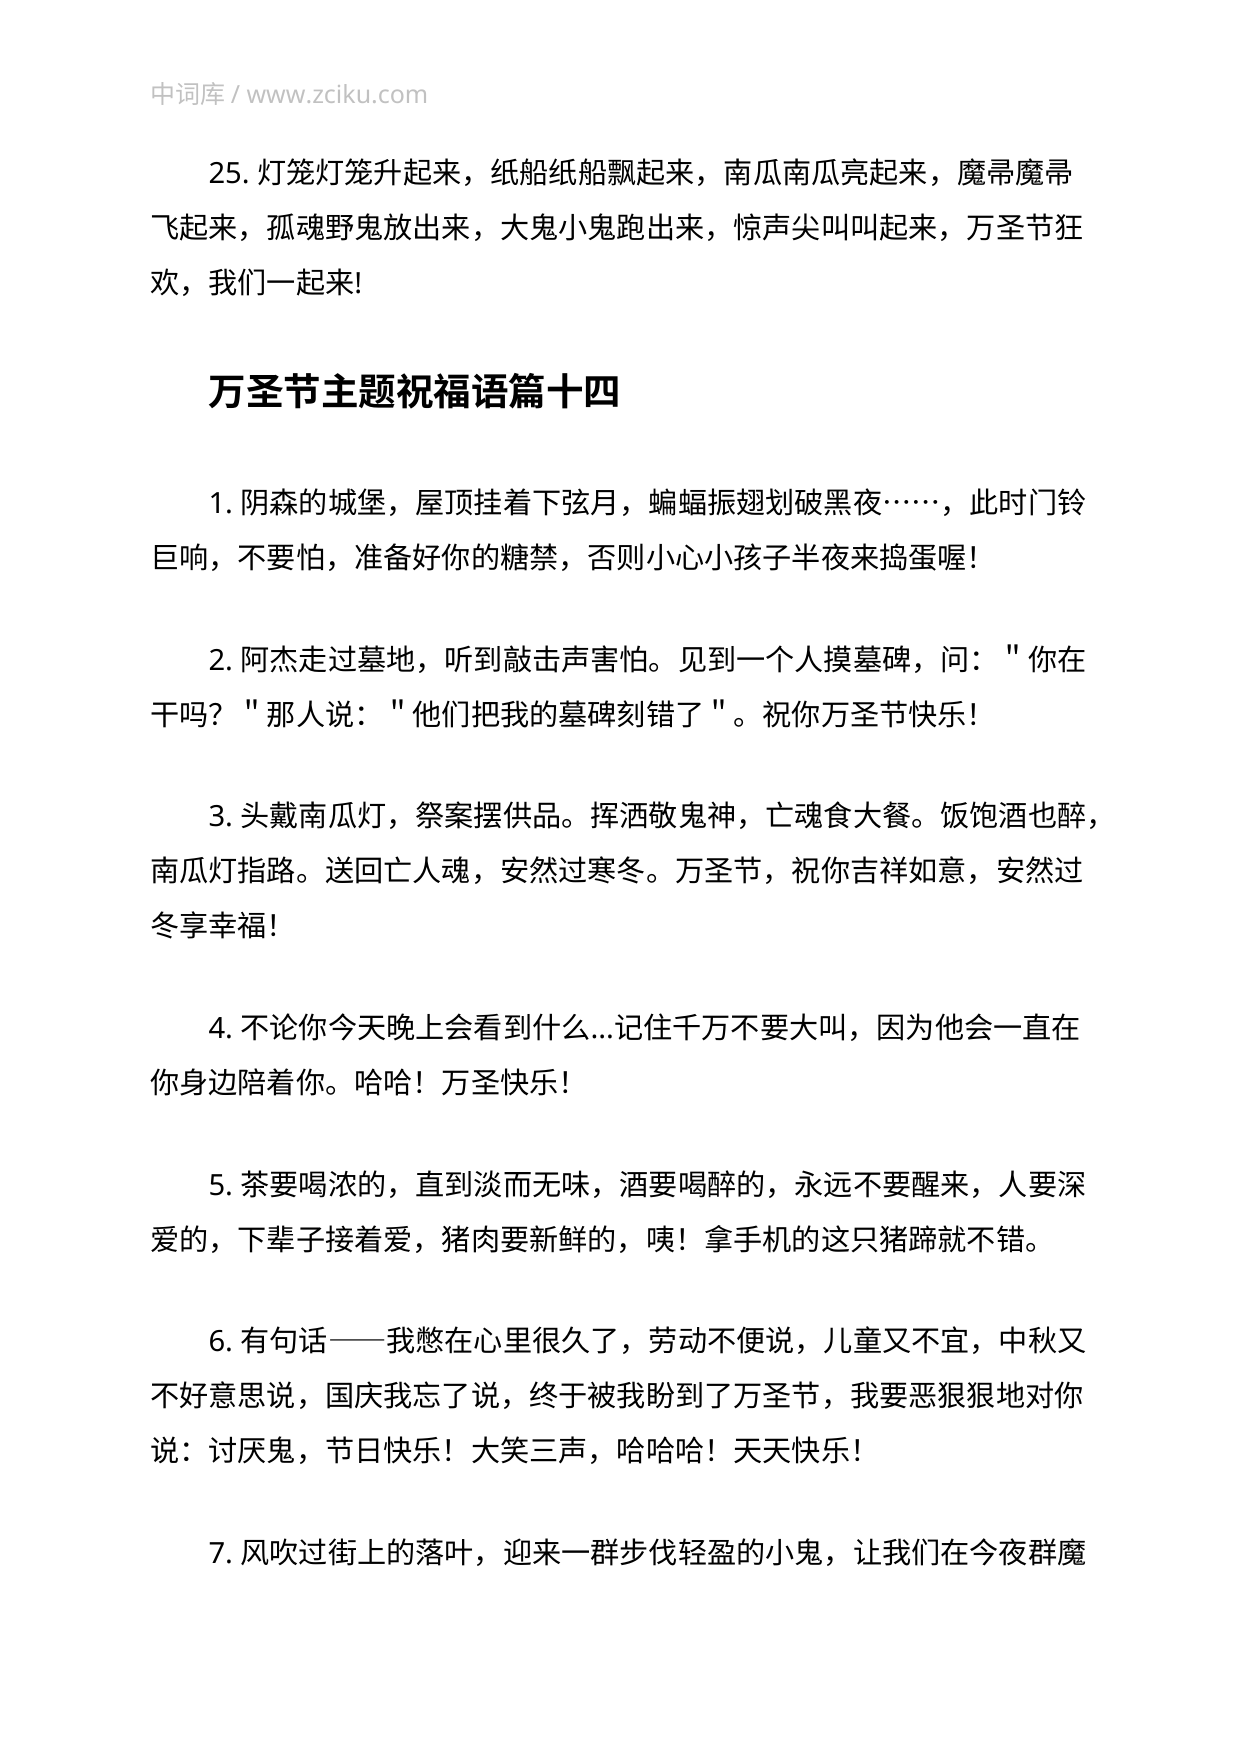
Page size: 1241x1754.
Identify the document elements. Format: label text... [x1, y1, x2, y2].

text 2. 阿杰走过墓地，听到敲击声害怕。见到一个人摸墓碑，问：＂你在干吗？＂那人说：＂他们把我的墓碑刻错了＂。祝你万圣节快乐！ [150, 636, 1090, 733]
text 万圣节主题祝福语篇十四 [150, 362, 1090, 416]
text 25. 灯笼灯笼升起来，纸船纸船飘起来，南瓜南瓜亮起来，魔帚魔帚飞起来，孤魂野鬼放出来，大鬼小鬼跑出来，惊声尖叫叫起来，万圣节狂欢，我们一起来! [150, 150, 1090, 302]
text 3. 头戴南瓜灯，祭案摆供品。挥洒敬鬼神，亡魂食大餐。饭饱酒也醉，南瓜灯指路。送回亡人魂，安然过寒冬。万圣节，祝你吉祥如意，安然过冬享幸福！ [150, 793, 1090, 945]
text 4. 不论你今天晚上会看到什么...记住千万不要大叫，因为他会一直在你身边陪着你。哈哈！万圣快乐！ [150, 1004, 1090, 1102]
text 1. 阴森的城堡，屋顶挂着下弦月，蝙蝠振翅划破黑夜……，此时门铃巨响，不要怕，准备好你的糖禁，否则小心小孩子半夜来捣蛋喔！ [150, 479, 1090, 577]
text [150, 1530, 1090, 1572]
text 5. 茶要喝浓的，直到淡而无味，酒要喝醉的，永远不要醒来，人要深爱的，下辈子接着爱，猪肉要新鲜的，咦！拿手机的这只猪蹄就不错。 [150, 1161, 1090, 1258]
text 6. 有句话——我憋在心里很久了，劳动不便说，儿童又不宜，中秋又不好意思说，国庆我忘了说，终于被我盼到了万圣节，我要恶狠狠地对你说：讨厌鬼，节日快乐！大笑三声，哈哈哈！天天快乐！ [150, 1318, 1090, 1470]
